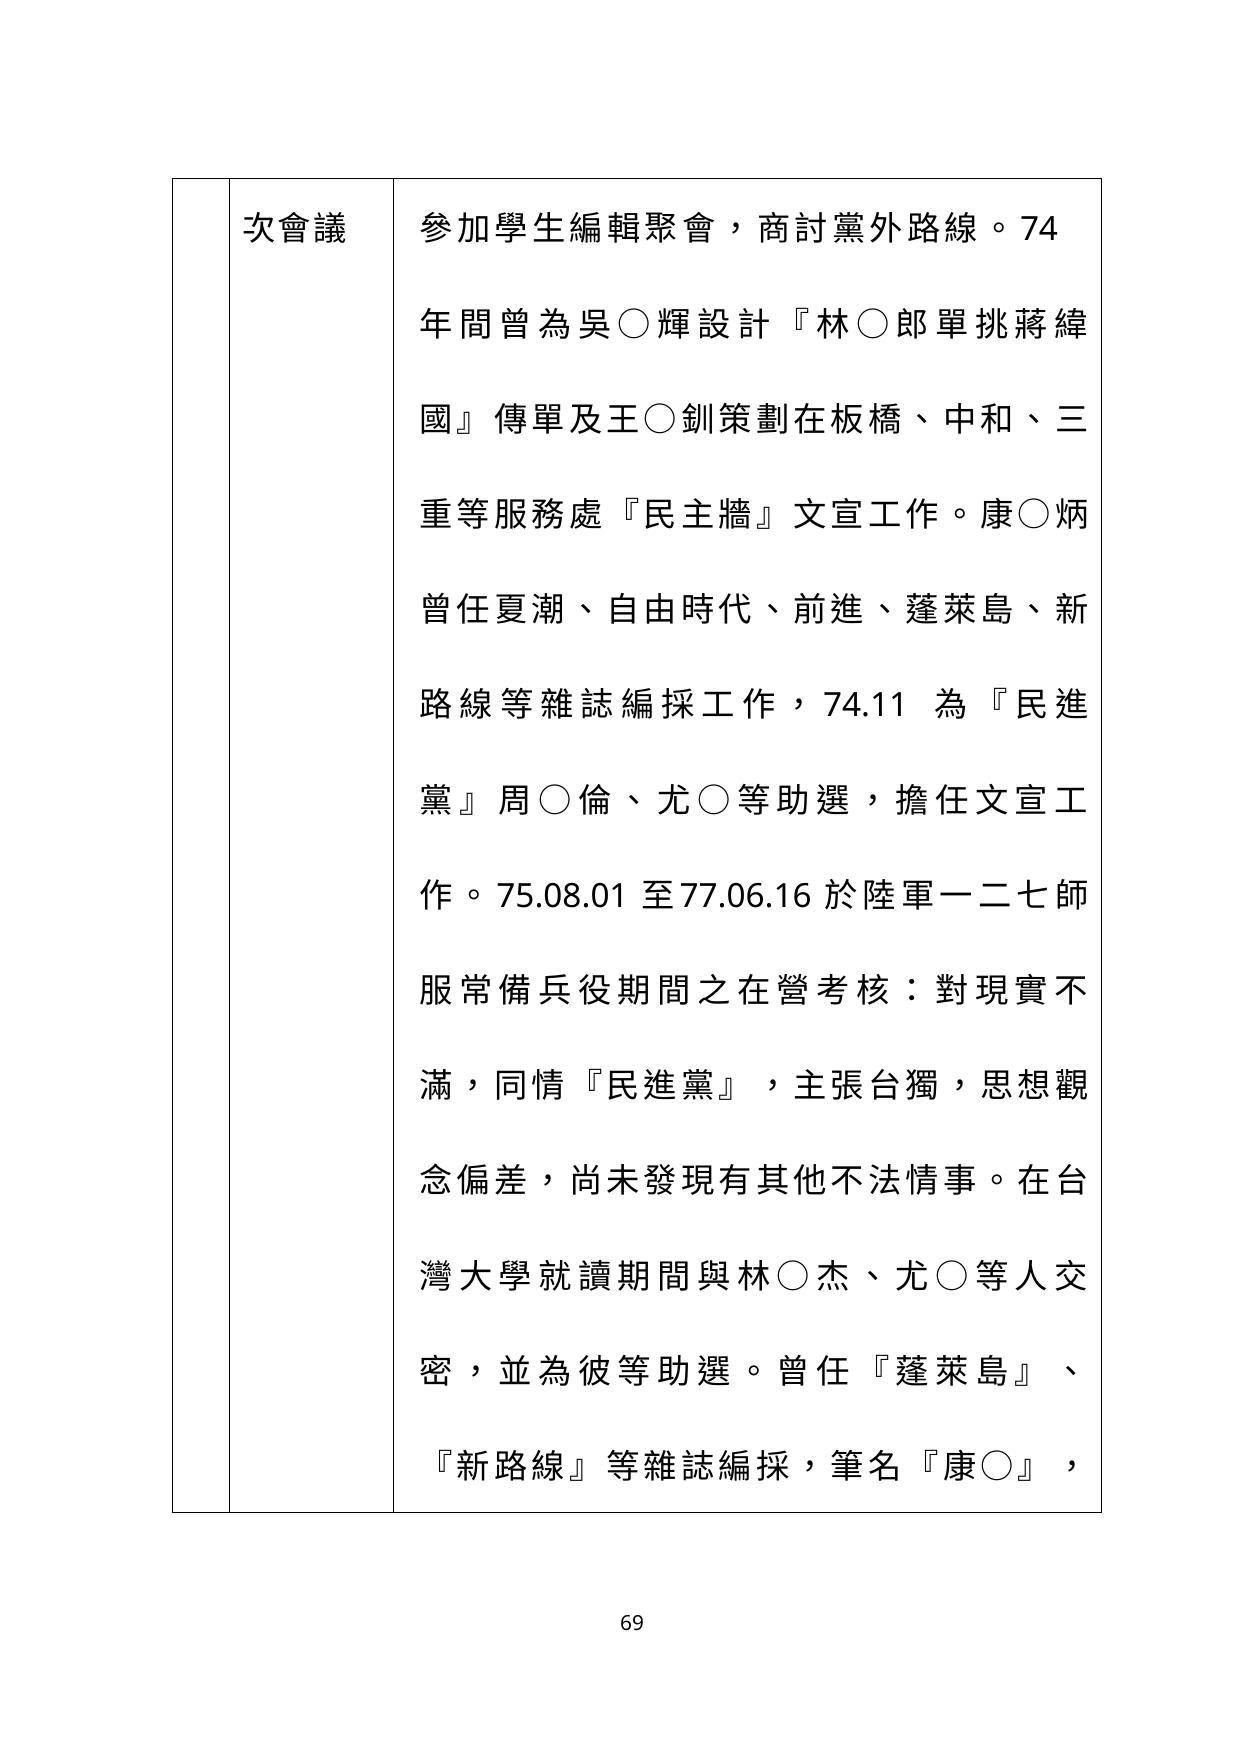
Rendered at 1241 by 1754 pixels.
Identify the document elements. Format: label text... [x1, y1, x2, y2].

table_cell 80.9.13維民會報第195次會議 [230, 179, 393, 1512]
table_cell 7 [173, 179, 229, 1512]
